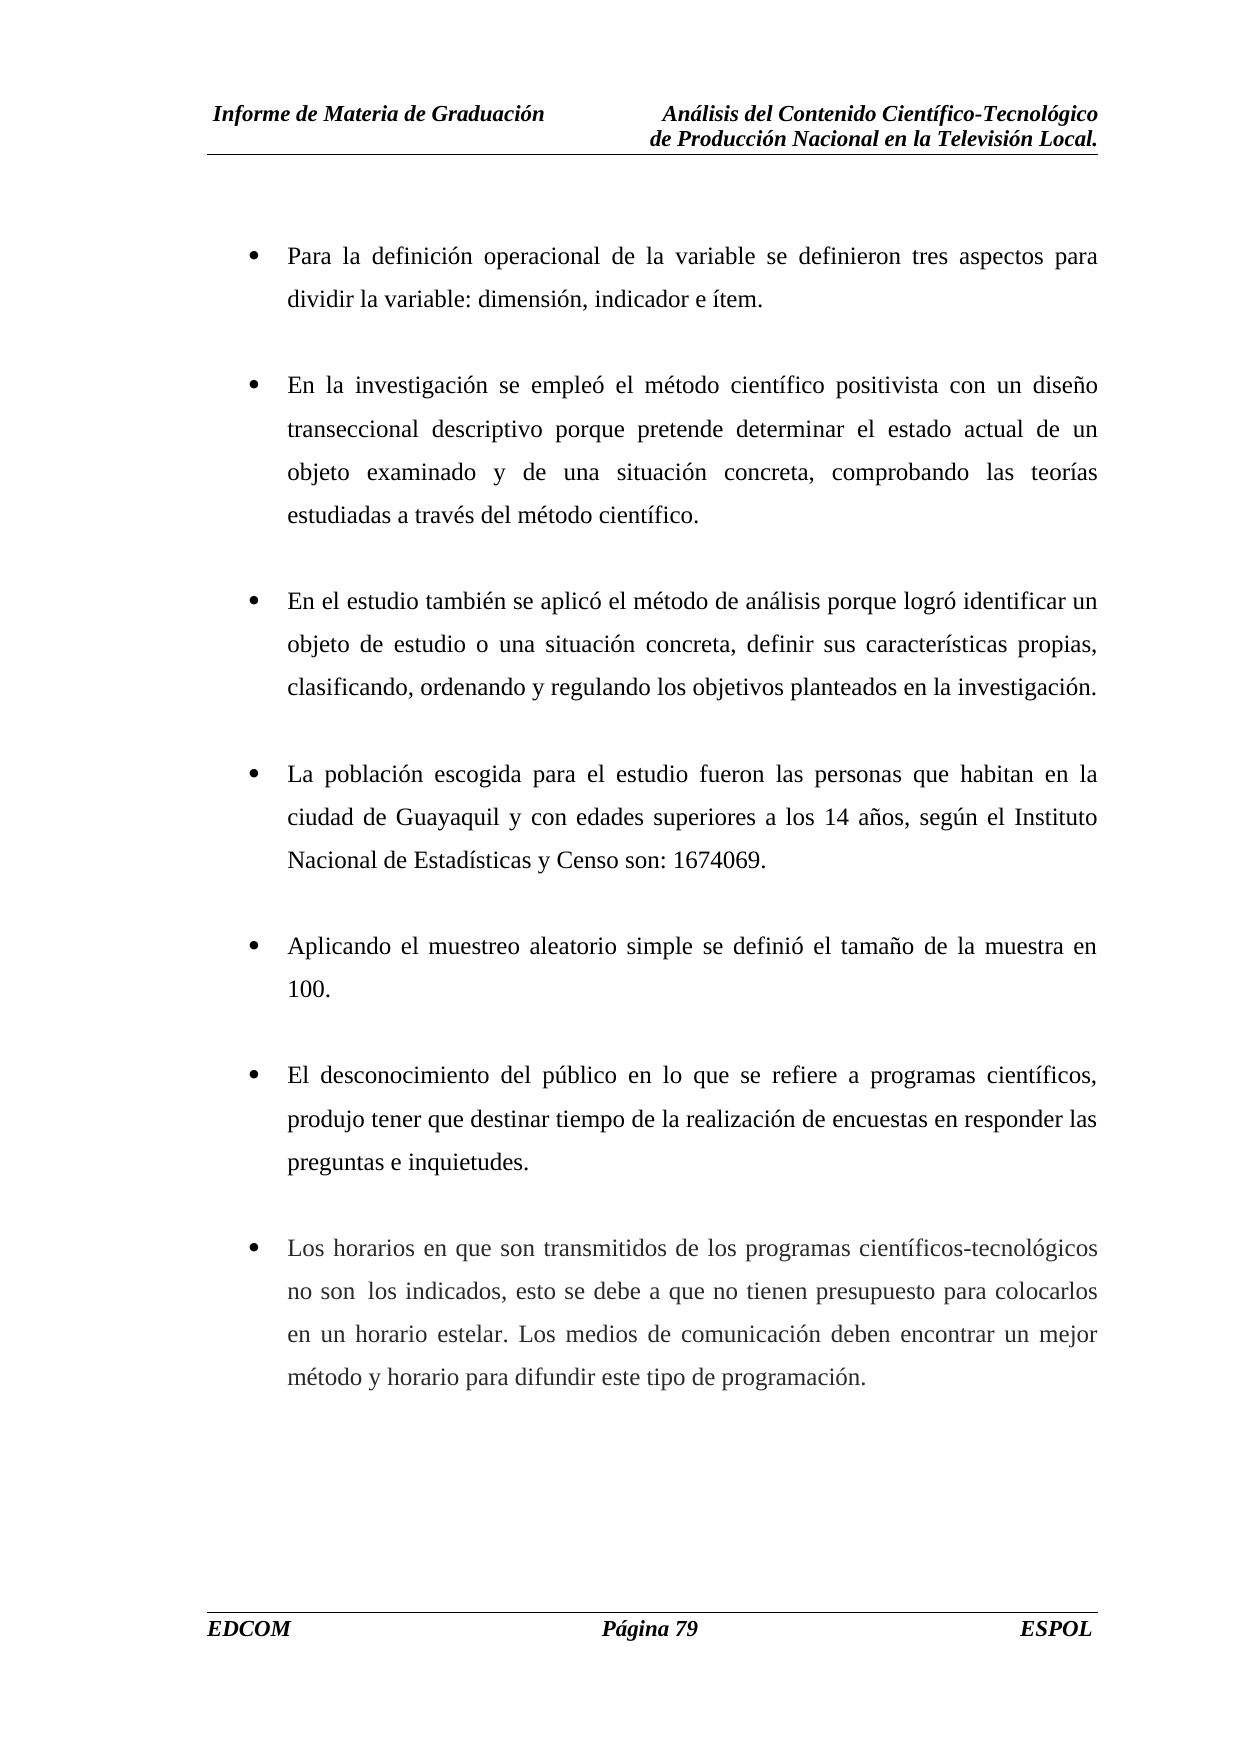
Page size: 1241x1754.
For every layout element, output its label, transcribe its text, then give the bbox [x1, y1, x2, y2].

list Los horarios en que son transmitidos de los programas científicos-tecnológicos no son los indicados, esto se debe a que no tienen presupuesto para colocarlos en un horario estelar. Los medios de comunicación deben encontrar un mejor método y horario para difundir este tipo de programación. [249, 1233, 1098, 1391]
list En la investigación se empleó el método científico positivista con un diseño transeccional descriptivo porque pretende determinar el estado actual de un objeto examinado y de una situación concreta, comprobando las teorías estudiadas a través del método científico. [249, 371, 1098, 529]
list La población escogida para el estudio fueron las personas que habitan en la ciudad de Guayaquil y con edades superiores a los 14 años, según el Instituto Nacional de Estadísticas y Censo son: 1674069. [249, 759, 1098, 874]
list El desconocimiento del público en lo que se refiere a programas científicos, produjo tener que destinar tiempo de la realización de encuestas en responder las preguntas e inquietudes. [249, 1061, 1098, 1176]
list Aplicando el muestreo aleatorio simple se definió el tamaño de la muestra en 100. [249, 931, 1098, 1003]
list En el estudio también se aplicó el método de análisis porque logró identificar un objeto de estudio o una situación concreta, definir sus características propias, clasificando, ordenando y regulando los objetivos planteados en la investigación. [249, 586, 1098, 701]
list Para la definición operacional de la variable se definieron tres aspectos para dividir la variable: dimensión, indicador e ítem. [249, 241, 1098, 313]
